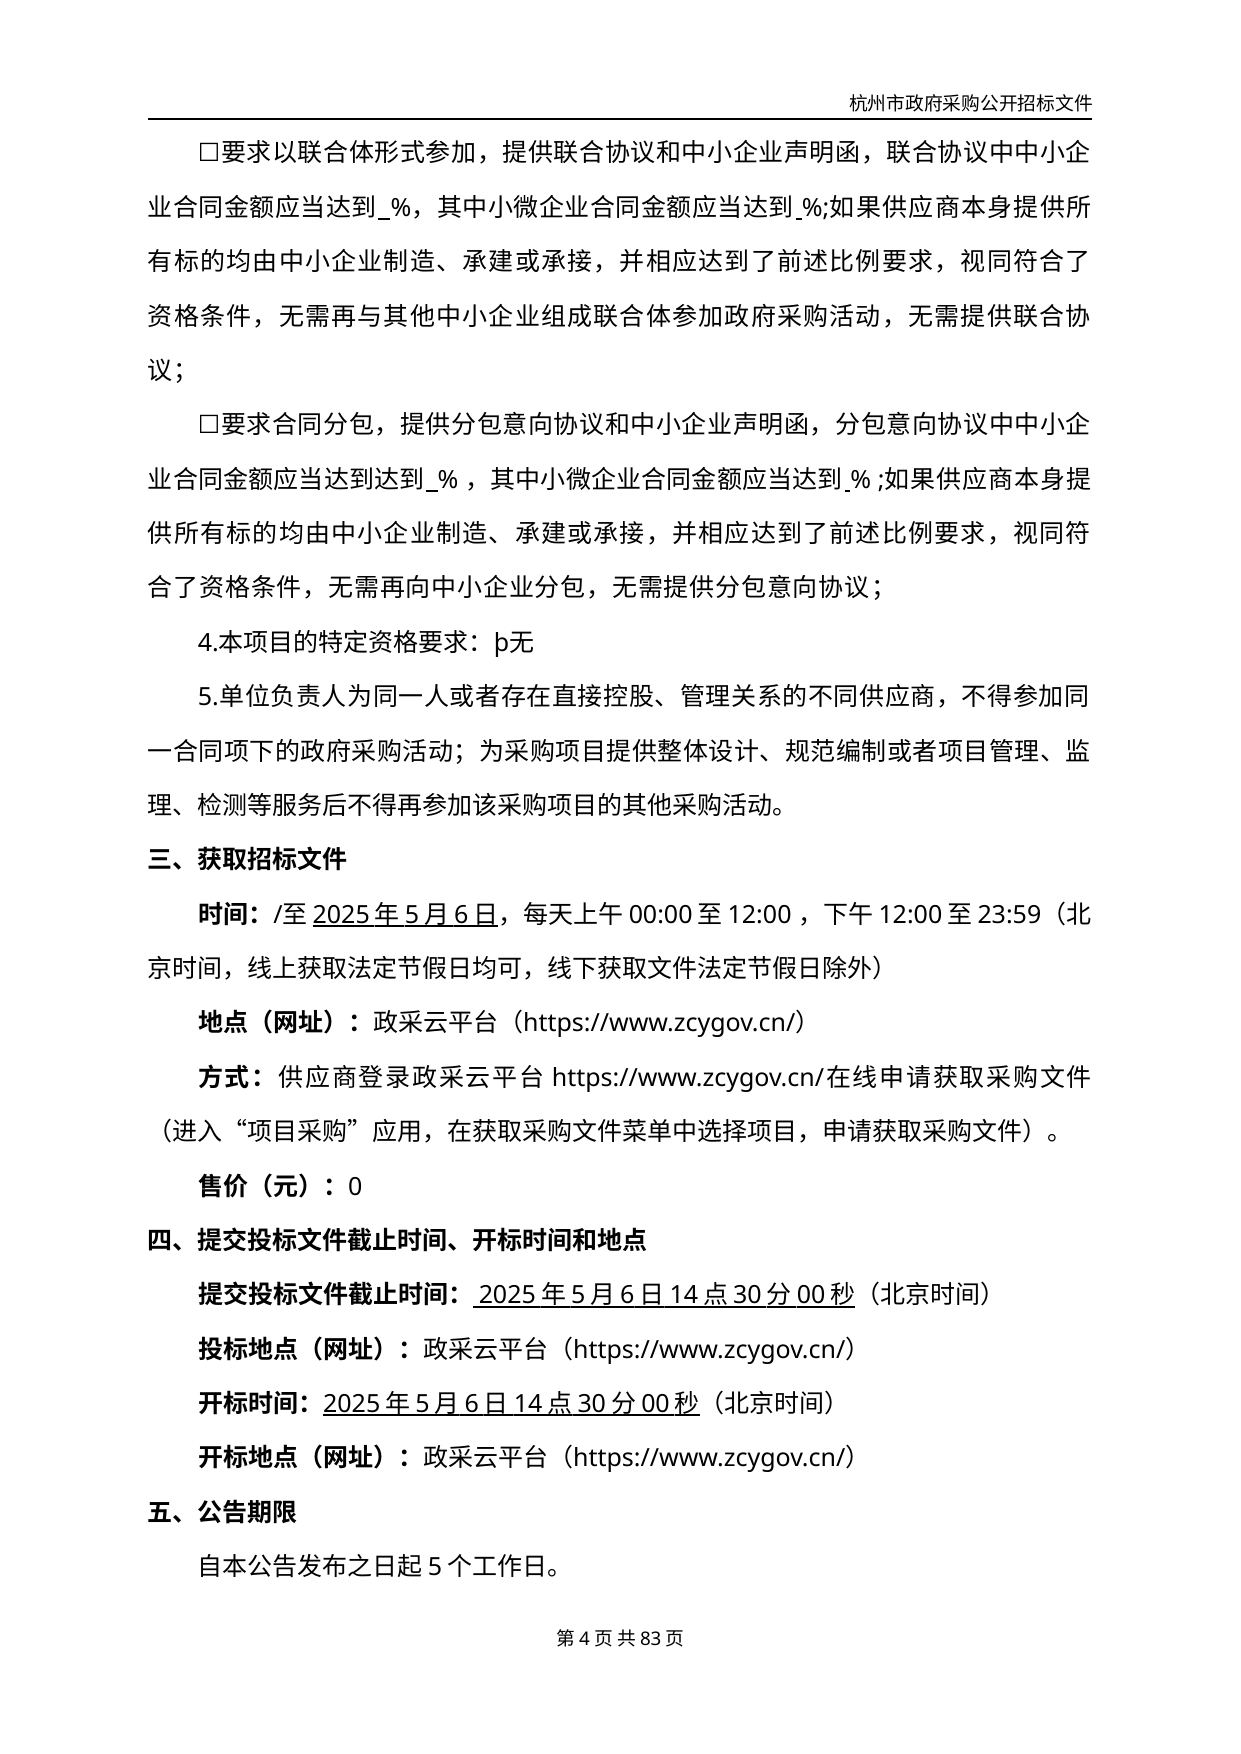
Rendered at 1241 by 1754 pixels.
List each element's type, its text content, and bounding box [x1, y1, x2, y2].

text 5.单位负责人为同一人或者存在直接控股、管理关系的不同供应商，不得参加同一合同项下的政府采购活动；为采购项目提供整体设计、规范编制或者项目管理、监理、检测等服务后不得再参加该采购项目的其他采购活动。 [148, 677, 1092, 822]
text 地点（网址）：政采云平台（https://www.zcygov.cn/） [148, 1003, 1092, 1039]
text 开标地点（网址）：政采云平台（https://www.zcygov.cn/） [148, 1438, 1092, 1474]
text 方式：供应商登录政采云平台https://www.zcygov.cn/在线申请获取采购文件（进入“项目采购”应用，在获取采购文件菜单中选择项目，申请获取采购文件）。 [148, 1057, 1092, 1148]
text 提交投标文件截止时间： 2025年5月6日14点30分00秒（北京时间） [148, 1275, 1092, 1311]
text 四、提交投标文件截止时间、开标时间和地点 [148, 1220, 1092, 1257]
text 要求合同分包，提供分包意向协议和中小企业声明函，分包意向协议中中小企业合同金额应当达到达到 % ，其中小微企业合同金额应当达到 % ;如果供应商本身提供所有标的均由中小企业制造、承建或承接，并相应达到了前述比例要求，视同符合了资格条件，无需再向中小企业分包，无需提供分包意向协议； [148, 405, 1092, 604]
text 开标时间：2025年5月6日14点30分00秒（北京时间） [148, 1383, 1092, 1420]
text 时间：/至2025年5月6日，每天上午00:00至12:00 ，下午12:00至23:59（北京时间，线上获取法定节假日均可，线下获取文件法定节假日除外） [148, 894, 1092, 985]
text 自本公告发布之日起5个工作日。 [148, 1547, 1092, 1583]
text 五、公告期限 [148, 1492, 1092, 1528]
text 三、获取招标文件 [148, 840, 1092, 876]
text 售价（元）：0 [148, 1166, 1092, 1202]
text 投标地点（网址）：政采云平台（https://www.zcygov.cn/） [148, 1329, 1092, 1365]
text 要求以联合体形式参加，提供联合协议和中小企业声明函，联合协议中中小企业合同金额应当达到 %，其中小微企业合同金额应当达到 %;如果供应商本身提供所有标的均由中小企业制造、承建或承接，并相应达到了前述比例要求，视同符合了资格条件，无需再与其他中小企业组成联合体参加政府采购活动，无需提供联合协议； [148, 133, 1092, 387]
text 4.本项目的特定资格要求：无 [148, 622, 1092, 658]
